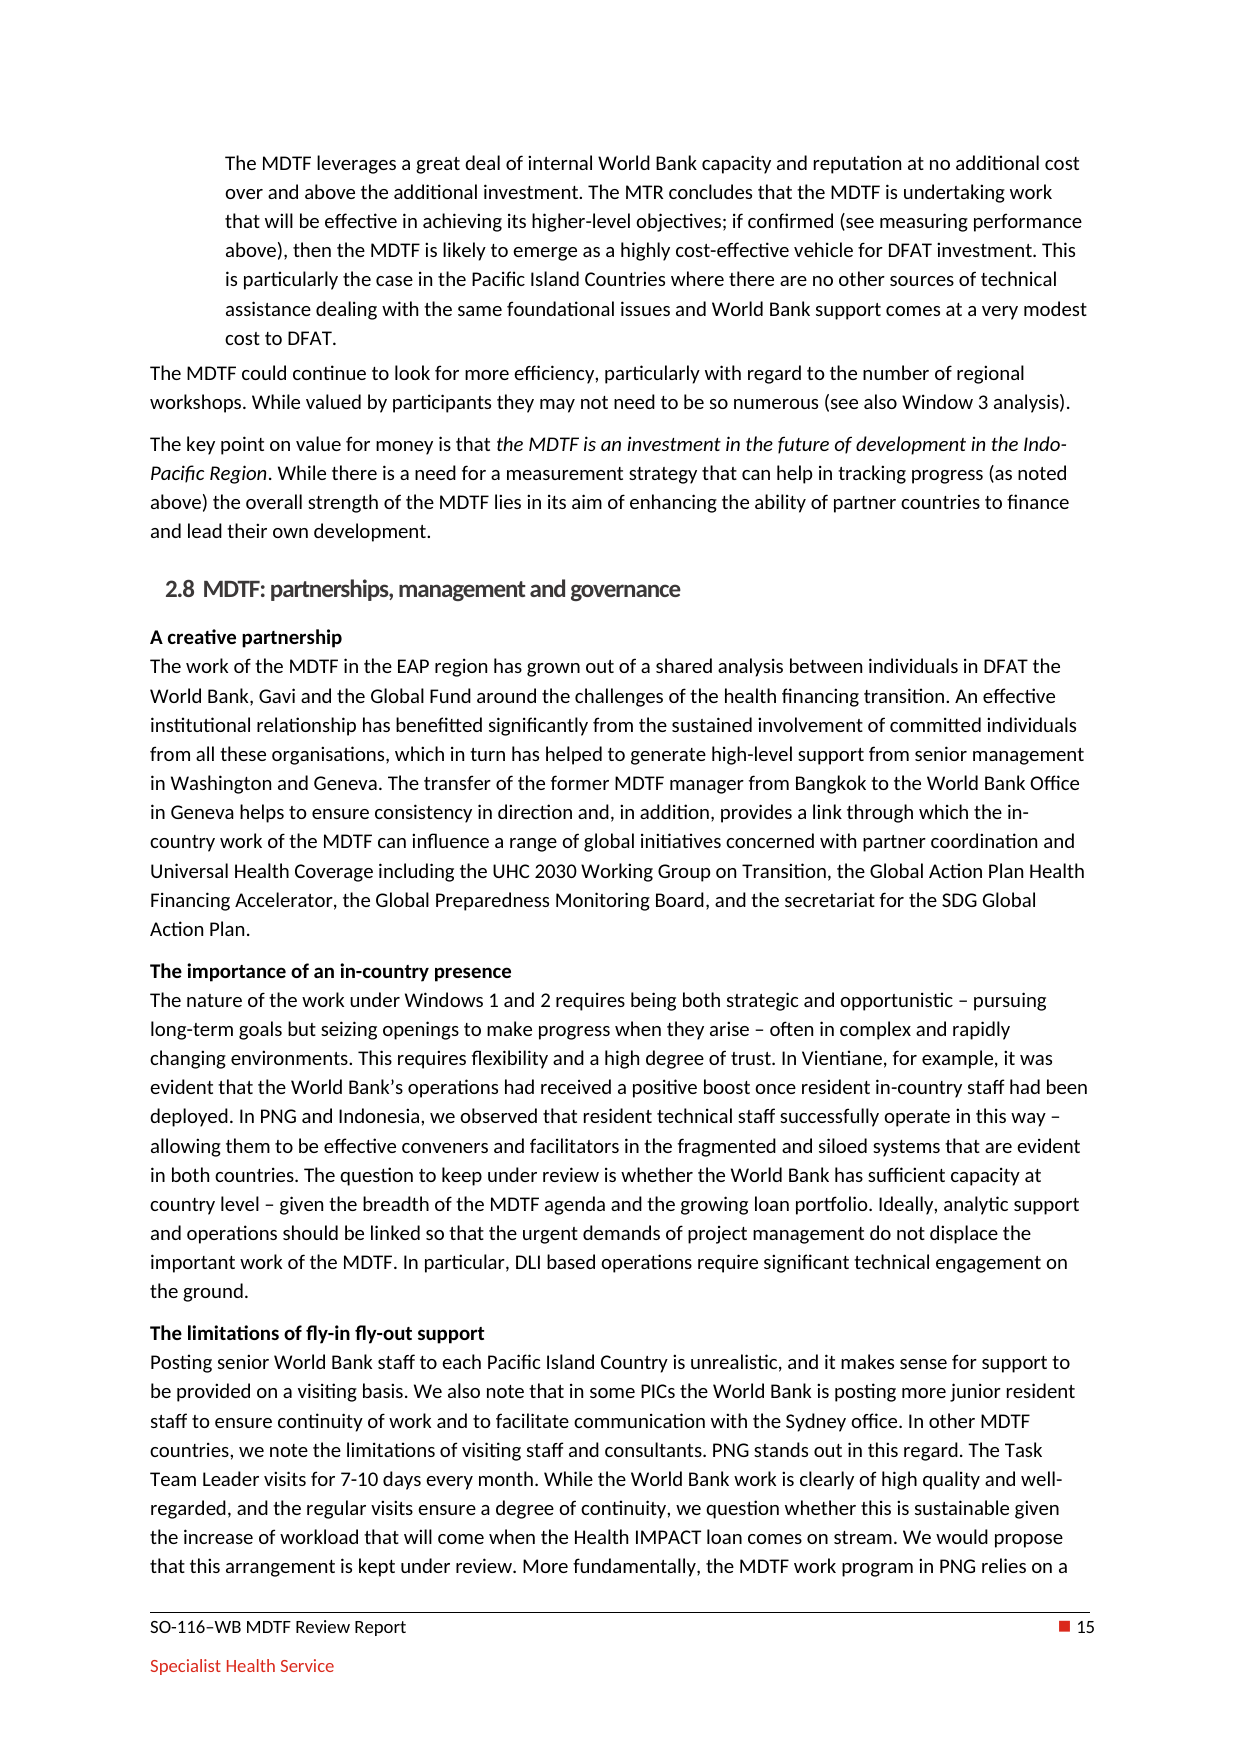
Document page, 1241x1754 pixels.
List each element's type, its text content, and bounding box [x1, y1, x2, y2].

text The nature of the work under Windows 1 and 2 requires being both strategic and opportunistic – pursuing long-term goals but seizing openings to make progress when they arise – often in complex and rapidly changing environments. This requires flexibility and a high degree of trust. In Vientiane, for example, it was evident that the World Bank’s operations had received a positive boost once resident in-country staff had been deployed. In PNG and Indonesia, we observed that resident technical staff successfully operate in this way – allowing them to be effective conveners and facilitators in the fragmented and siloed systems that are evident in both countries. The question to keep under review is whether the World Bank has sufficient capacity at country level – given the breadth of the MDTF agenda and the growing loan portfolio. Ideally, analytic support and operations should be linked so that the urgent demands of project management do not displace the important work of the MDTF. In particular, DLI based operations require significant technical engagement on the ground. [150, 987, 1090, 1304]
text The limitations of fly-in fly-out support [150, 1320, 1090, 1346]
text The work of the MDTF in the EAP region has grown out of a shared analysis between individuals in DFAT the World Bank, Gavi and the Global Fund around the challenges of the health financing transition. An effective institutional relationship has benefitted significantly from the sustained involvement of committed individuals from all these organisations, which in turn has helped to generate high-level support from senior management in Washington and Geneva. The transfer of the former MDTF manager from Bangkok to the World Bank Office in Geneva helps to ensure consistency in direction and, in addition, provides a link through which the in-country work of the MDTF can influence a range of global initiatives concerned with partner coordination and Universal Health Coverage including the UHC 2030 Working Group on Transition, the Global Action Plan Health Financing Accelerator, the Global Preparedness Monitoring Board, and the secretariat for the SDG Global Action Plan. [150, 654, 1090, 942]
list The MDTF leverages a great deal of internal World Bank capacity and reputation at no additional cost over and above the additional investment. The MTR concludes that the MDTF is undertaking work that will be effective in achieving its higher-level objectives; if confirmed (see measuring performance above), then the MDTF is likely to emerge as a highly cost-effective vehicle for DFAT investment. This is particularly the case in the Pacific Island Countries where there are no other sources of technical assistance dealing with the same foundational issues and World Bank support comes at a very modest cost to DFAT. [225, 150, 1090, 350]
text The key point on value for money is that the MDTF is an investment in the future of development in the Indo-Pacific Region. While there is a need for a measurement strategy that can help in tracking progress (as noted above) the overall strength of the MDTF lies in its aim of enhancing the ability of partner countries to finance and lead their own development. [150, 431, 1090, 544]
text The MDTF could continue to look for more efficiency, particularly with regard to the number of regional workshops. While valued by participants they may not need to be so numerous (see also Window 3 analysis). [150, 360, 1090, 415]
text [150, 1349, 1090, 1579]
text A creative partnership [150, 624, 1090, 650]
text The importance of an in-country presence [150, 958, 1090, 983]
subtitle MDTF: partnerships, management and governance [165, 573, 1090, 603]
